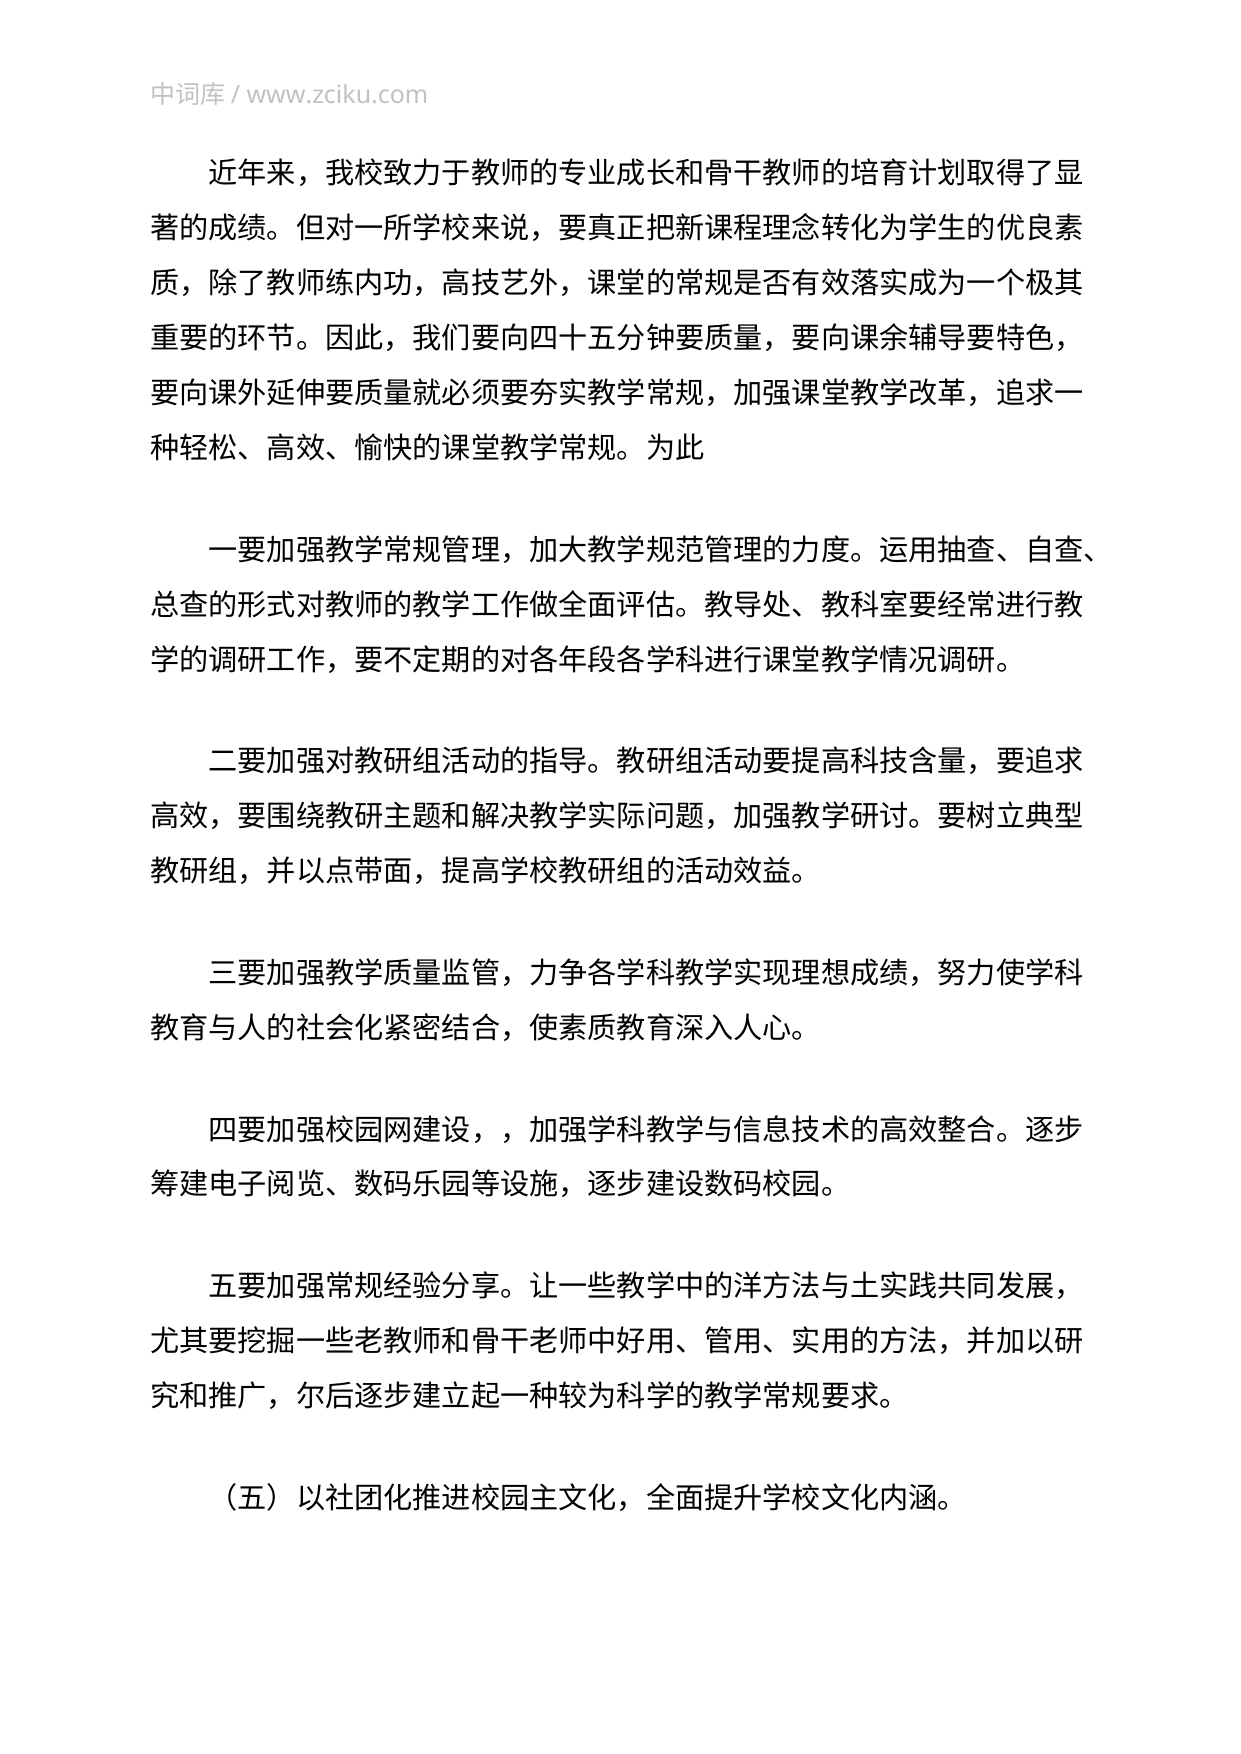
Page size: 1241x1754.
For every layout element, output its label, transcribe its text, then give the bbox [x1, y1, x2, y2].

text 二要加强对教研组活动的指导。教研组活动要提高科技含量，要追求高效，要围绕教研主题和解决教学实际问题，加强教学研讨。要树立典型教研组，并以点带面，提高学校教研组的活动效益。 [150, 738, 1090, 890]
text 近年来，我校致力于教师的专业成长和骨干教师的培育计划取得了显著的成绩。但对一所学校来说，要真正把新课程理念转化为学生的优良素质，除了教师练内功，高技艺外，课堂的常规是否有效落实成为一个极其重要的环节。因此，我们要向四十五分钟要质量，要向课余辅导要特色，要向课外延伸要质量就必须要夯实教学常规，加强课堂教学改革，追求一种轻松、高效、愉快的课堂教学常规。为此 [150, 150, 1090, 467]
text 五要加强常规经验分享。让一些教学中的洋方法与土实践共同发展，尤其要挖掘一些老教师和骨干老师中好用、管用、实用的方法，并加以研究和推广，尔后逐步建立起一种较为科学的教学常规要求。 [150, 1263, 1090, 1415]
text （五）以社团化推进校园主文化，全面提升学校文化内涵。 [150, 1474, 1090, 1517]
text 一要加强教学常规管理，加大教学规范管理的力度。运用抽查、自查、总查的形式对教师的教学工作做全面评估。教导处、教科室要经常进行教学的调研工作，要不定期的对各年段各学科进行课堂教学情况调研。 [150, 526, 1090, 678]
text 四要加强校园网建设，，加强学科教学与信息技术的高效整合。逐步筹建电子阅览、数码乐园等设施，逐步建设数码校园。 [150, 1106, 1090, 1203]
text 三要加强教学质量监管，力争各学科教学实现理想成绩，努力使学科教育与人的社会化紧密结合，使素质教育深入人心。 [150, 949, 1090, 1047]
